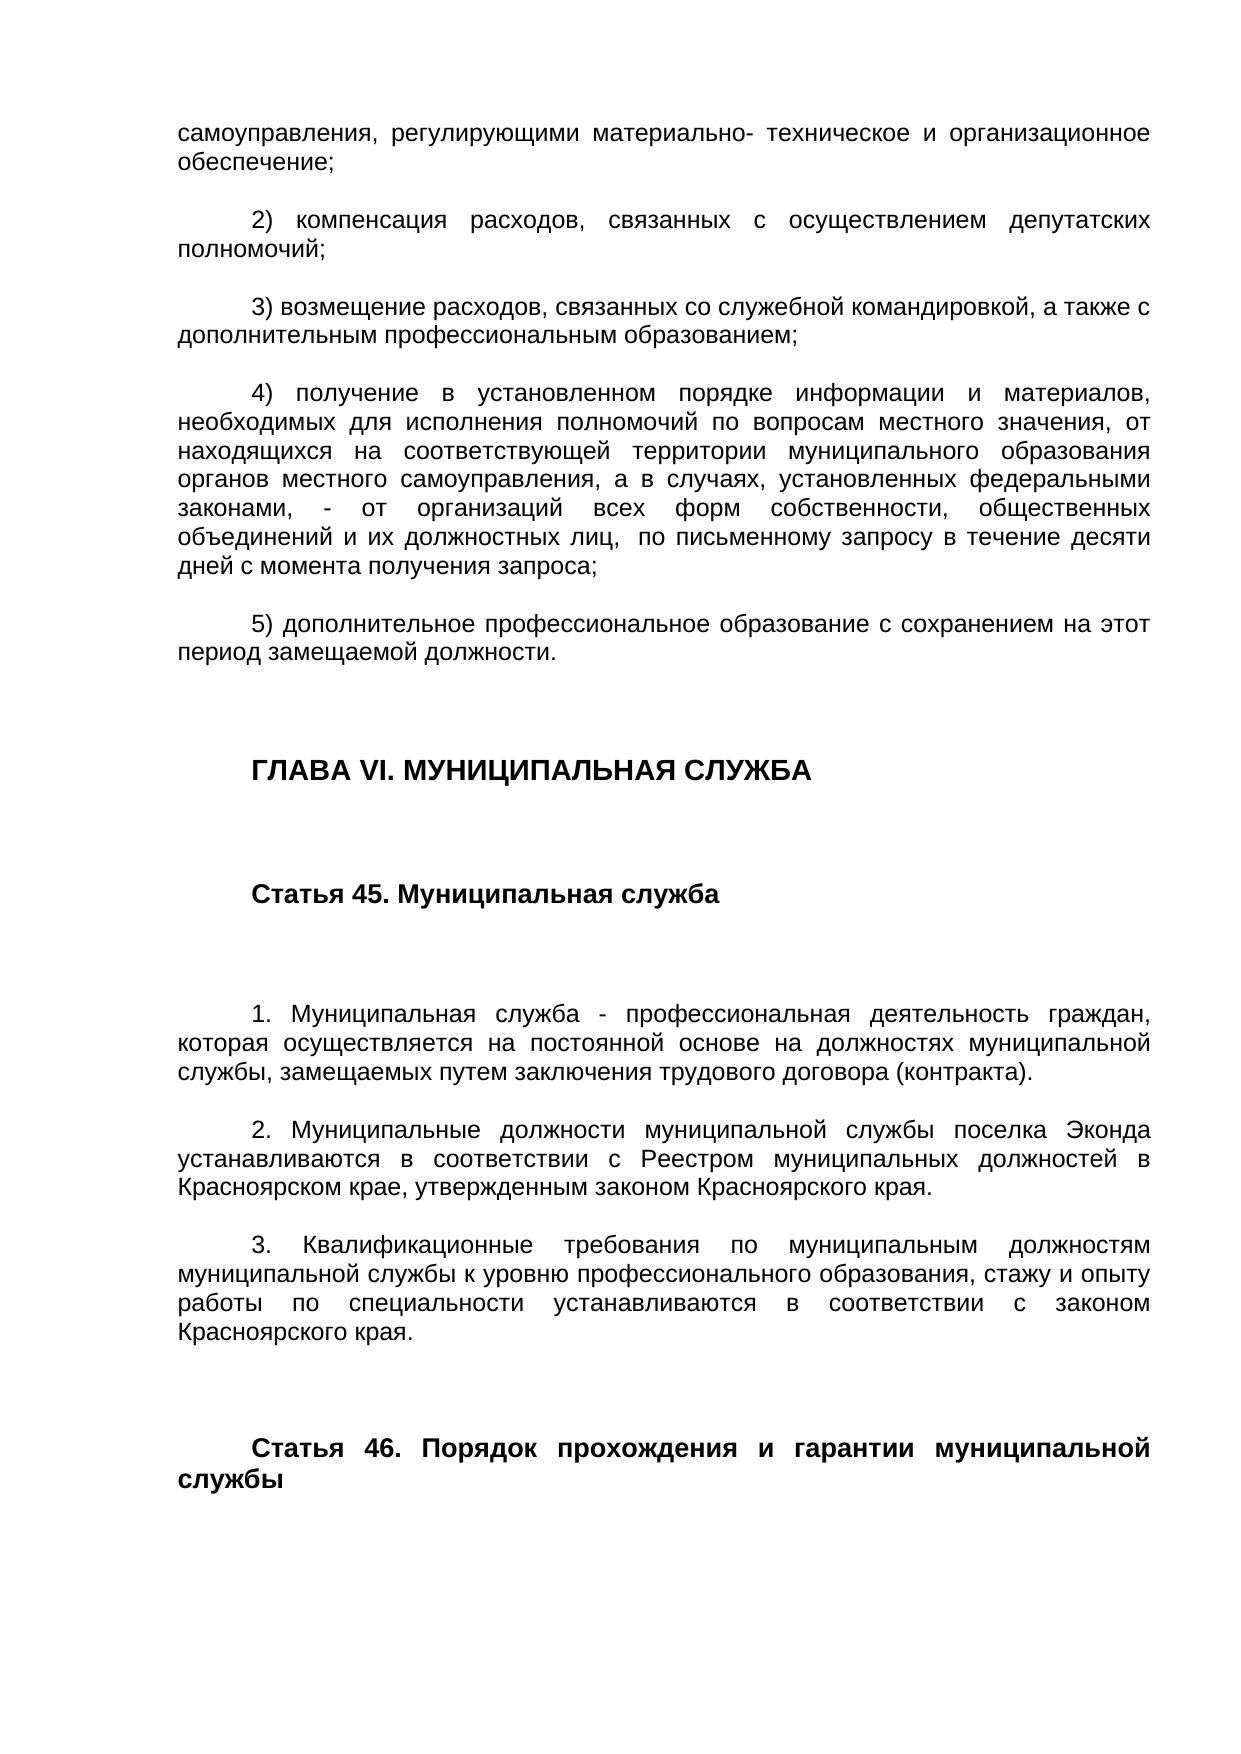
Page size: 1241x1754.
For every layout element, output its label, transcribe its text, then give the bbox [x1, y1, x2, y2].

text 1. Муниципальная служба - профессиональная деятельность граждан, которая осуществляется на постоянной основе на должностях муниципальной службы, замещаемых путем заключения трудового договора (контракта). [177, 999, 1152, 1086]
text 2) компенсация расходов, связанных с осуществлением депутатских полномочий; [177, 205, 1152, 262]
text ГЛАВА VI. МУНИЦИПАЛЬНАЯ СЛУЖБА [177, 753, 1152, 787]
text 3. Квалификационные требования по муниципальным должностям муниципальной службы к уровню профессионального образования, стажу и опыту работы по специальности устанавливаются в соответствии с законом Красноярского края. [177, 1230, 1152, 1345]
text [177, 118, 1152, 176]
text 5) дополнительное профессиональное образование с сохранением на этот период замещаемой должности. [177, 608, 1152, 666]
text 3) возмещение расходов, связанных со служебной командировкой, а также с дополнительным профессиональным образованием; [177, 291, 1152, 349]
text 4) получение в установленном порядке информации и материалов, необходимых для исполнения полномочий по вопросам местного значения, от находящихся на соответствующей территории муниципального образования органов местного самоуправления, а в случаях, установленных федеральными законами, - от организаций всех форм собственности, общественных объединений и их должностных лиц, по письменному запросу в течение десяти дней с момента получения запроса; [177, 378, 1152, 579]
text Статья 46. Порядок прохождения и гарантии муниципальной службы [177, 1432, 1152, 1495]
text Статья 45. Муниципальная служба [177, 878, 1152, 910]
text 2. Муниципальные должности муниципальной службы поселка Эконда устанавливаются в соответствии с Реестром муниципальных должностей в Красноярском крае, утвержденным законом Красноярского края. [177, 1115, 1152, 1201]
